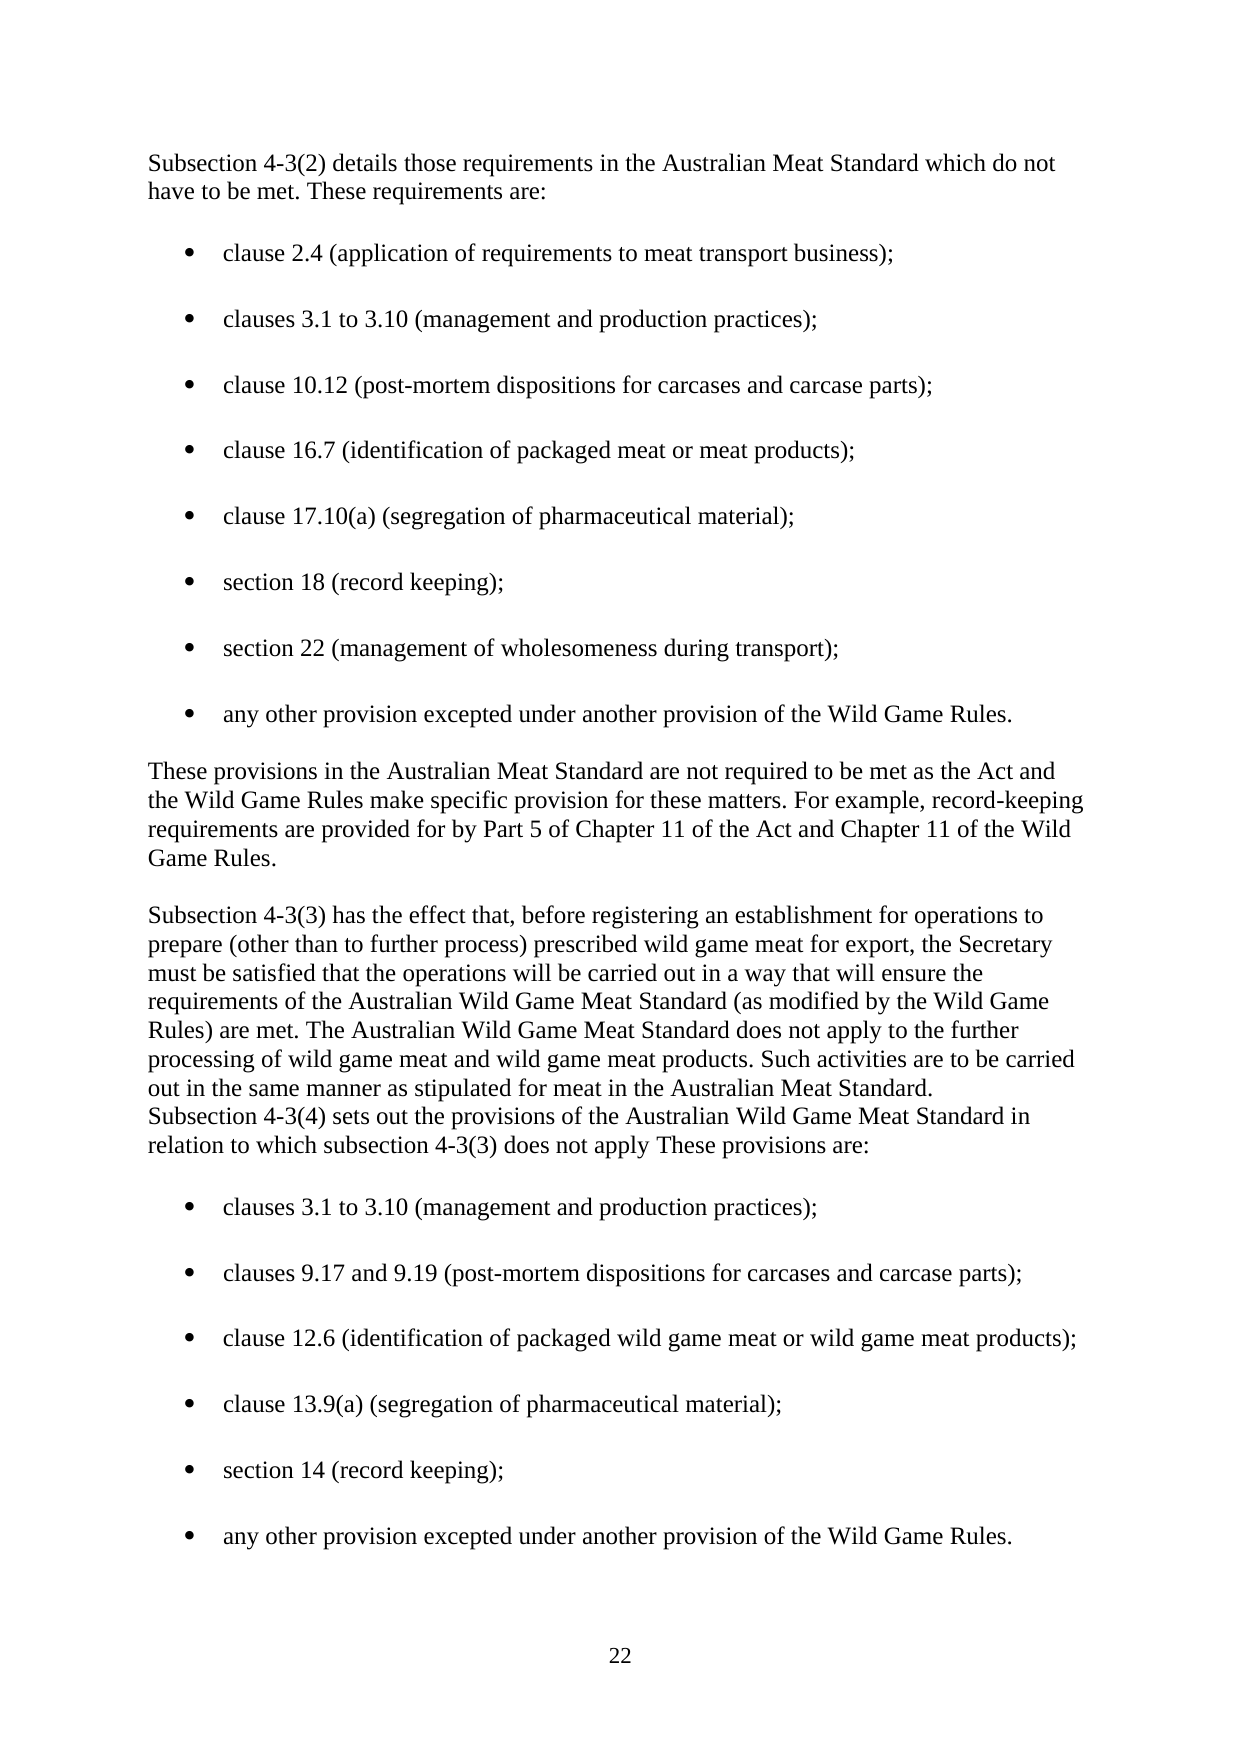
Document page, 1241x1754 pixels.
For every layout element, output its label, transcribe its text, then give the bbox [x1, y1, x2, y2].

list clause 17.10(a) (segregation of pharmaceutical material); [185, 501, 1092, 530]
list clause 16.7 (identification of packaged meat or meat products); [185, 436, 1092, 464]
list clause 13.9(a) (segregation of pharmaceutical material); [185, 1389, 1092, 1418]
list clauses 3.1 to 3.10 (management and production practices); [185, 1192, 1092, 1221]
list clause 10.12 (post-mortem dispositions for carcases and carcase parts); [185, 370, 1092, 398]
list section 18 (record keeping); [185, 567, 1092, 596]
list any other provision excepted under another provision of the Wild Game Rules. [185, 1521, 1092, 1550]
list section 14 (record keeping); [185, 1455, 1092, 1484]
text Subsection 4-3(3) has the effect that, before registering an establishment for operations to prepare (other than to further process) prescribed wild game meat for export, the Secretary must be satisfied that the operations will be carried out in a way that will ensure the requirements of the Australian Wild Game Meat Standard (as modified by the Wild Game Rules) are met. The Australian Wild Game Meat Standard does not apply to the further processing of wild game meat and wild game meat products. Such activities are to be carried out in the same manner as stipulated for meat in the Australian Meat Standard. [148, 900, 1092, 1101]
text These provisions in the Australian Meat Standard are not required to be met as the Act and the Wild Game Rules make specific provision for these matters. For example, record-keeping requirements are provided for by Part 5 of Chapter 11 of the Act and Chapter 11 of the Wild Game Rules. [148, 756, 1092, 871]
list clauses 3.1 to 3.10 (management and production practices); [185, 304, 1092, 333]
list section 22 (management of wholesomeness during transport); [185, 633, 1092, 662]
list any other provision excepted under another provision of the Wild Game Rules. [185, 699, 1092, 728]
list clauses 9.17 and 9.19 (post-mortem dispositions for carcases and carcase parts); [185, 1258, 1092, 1286]
list clause 12.6 (identification of packaged wild game meat or wild game meat products); [185, 1323, 1092, 1352]
text Subsection 4-3(4) sets out the provisions of the Australian Wild Game Meat Standard in relation to which subsection 4-3(3) does not apply These provisions are: [148, 1101, 1092, 1159]
list clause 2.4 (application of requirements to meat transport business); [185, 238, 1092, 267]
text Subsection 4-3(2) details those requirements in the Australian Meat Standard which do not have to be met. These requirements are: [148, 148, 1092, 205]
